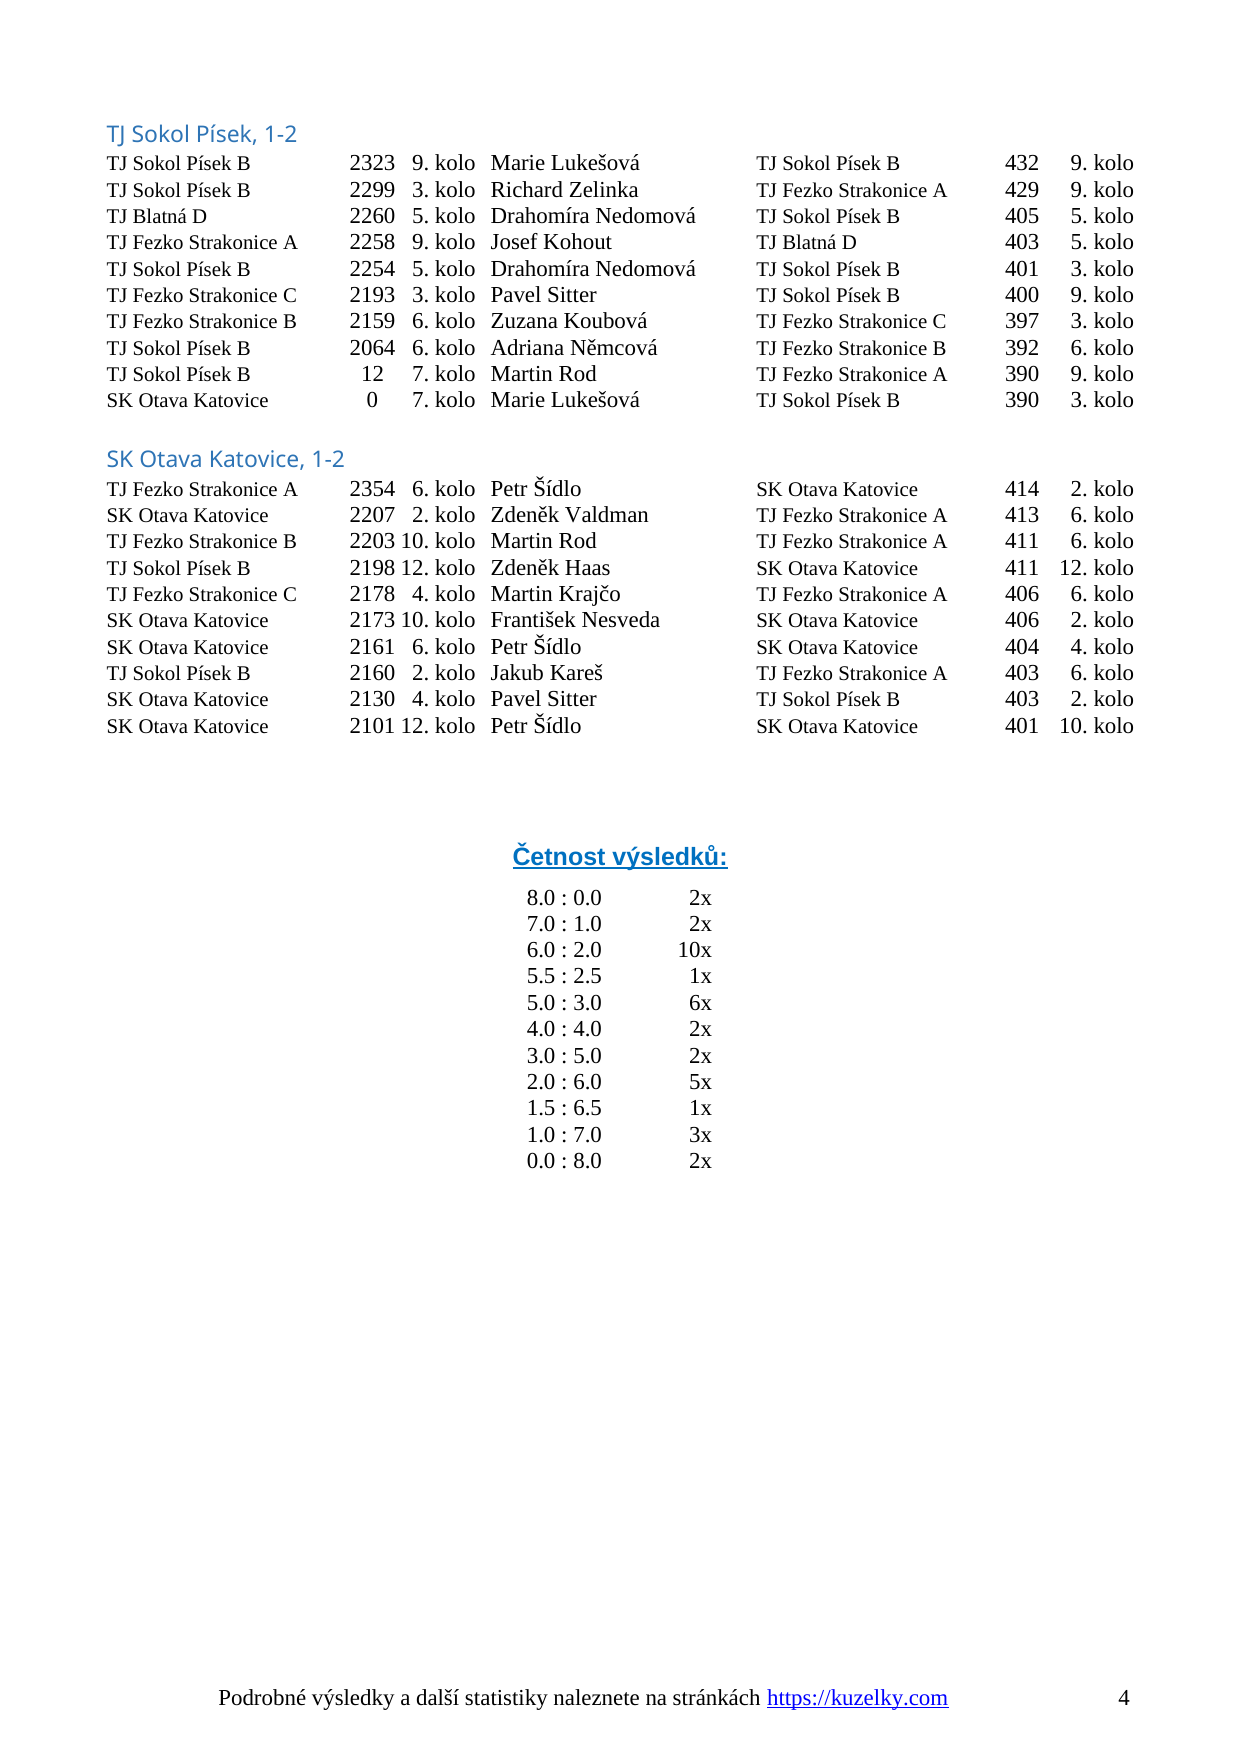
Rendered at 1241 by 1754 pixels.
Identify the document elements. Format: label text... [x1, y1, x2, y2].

text SK Otava Katovice 2101 12. kolo Petr Šídlo SK Otava Katovice 401 10. kolo [106, 712, 1134, 738]
subtitle SK Otava Katovice, 1-2 [106, 443, 1134, 475]
text TJ Sokol Písek B 2323 9. kolo Marie Lukešová TJ Sokol Písek B 432 9. kolo [106, 149, 1134, 176]
text 8.0 : 0.0 2x [106, 883, 1134, 910]
text 5.5 : 2.5 1x [106, 963, 1134, 989]
text 5.0 : 3.0 6x [106, 989, 1134, 1015]
text SK Otava Katovice 2130 4. kolo Pavel Sitter TJ Sokol Písek B 403 2. kolo [106, 686, 1134, 712]
text SK Otava Katovice 0 7. kolo Marie Lukešová TJ Sokol Písek B 390 3. kolo [106, 387, 1134, 413]
text TJ Fezko Strakonice C 2193 3. kolo Pavel Sitter TJ Sokol Písek B 400 9. kolo [106, 281, 1134, 307]
text TJ Sokol Písek B 2299 3. kolo Richard Zelinka TJ Fezko Strakonice A 429 9. kolo [106, 176, 1134, 202]
text TJ Blatná D 2260 5. kolo Drahomíra Nedomová TJ Sokol Písek B 405 5. kolo [106, 202, 1134, 228]
text TJ Sokol Písek B 2254 5. kolo Drahomíra Nedomová TJ Sokol Písek B 401 3. kolo [106, 255, 1134, 281]
text 3.0 : 5.0 2x [106, 1042, 1134, 1068]
text TJ Sokol Písek B 2064 6. kolo Adriana Němcová TJ Fezko Strakonice B 392 6. kolo [106, 334, 1134, 360]
text SK Otava Katovice 2207 2. kolo Zdeněk Valdman TJ Fezko Strakonice A 413 6. kolo [106, 501, 1134, 527]
text TJ Fezko Strakonice B 2159 6. kolo Zuzana Koubová TJ Fezko Strakonice C 397 3. kolo [106, 307, 1134, 334]
text 1.5 : 6.5 1x [106, 1094, 1134, 1121]
text 6.0 : 2.0 10x [106, 936, 1134, 963]
text TJ Fezko Strakonice B 2203 10. kolo Martin Rod TJ Fezko Strakonice A 411 6. kolo [106, 527, 1134, 554]
text 1.0 : 7.0 3x [106, 1121, 1134, 1147]
text 0.0 : 8.0 2x [106, 1147, 1134, 1173]
text TJ Sokol Písek B 12 7. kolo Martin Rod TJ Fezko Strakonice A 390 9. kolo [106, 360, 1134, 387]
text TJ Fezko Strakonice A 2354 6. kolo Petr Šídlo SK Otava Katovice 414 2. kolo [106, 475, 1134, 501]
text TJ Fezko Strakonice A 2258 9. kolo Josef Kohout TJ Blatná D 403 5. kolo [106, 228, 1134, 255]
text TJ Sokol Písek B 2198 12. kolo Zdeněk Haas SK Otava Katovice 411 12. kolo [106, 554, 1134, 580]
text TJ Fezko Strakonice C 2178 4. kolo Martin Krajčo TJ Fezko Strakonice A 406 6. kolo [106, 580, 1134, 606]
text TJ Sokol Písek B 2160 2. kolo Jakub Kareš TJ Fezko Strakonice A 403 6. kolo [106, 659, 1134, 686]
text 2.0 : 6.0 5x [106, 1068, 1134, 1094]
text 4.0 : 4.0 2x [106, 1015, 1134, 1042]
text Četnost výsledků: [94, 842, 1145, 871]
text 7.0 : 1.0 2x [106, 910, 1134, 936]
text SK Otava Katovice 2173 10. kolo František Nesveda SK Otava Katovice 406 2. kolo [106, 606, 1134, 633]
text SK Otava Katovice 2161 6. kolo Petr Šídlo SK Otava Katovice 404 4. kolo [106, 633, 1134, 659]
subtitle TJ Sokol Písek, 1-2 [106, 118, 1134, 149]
